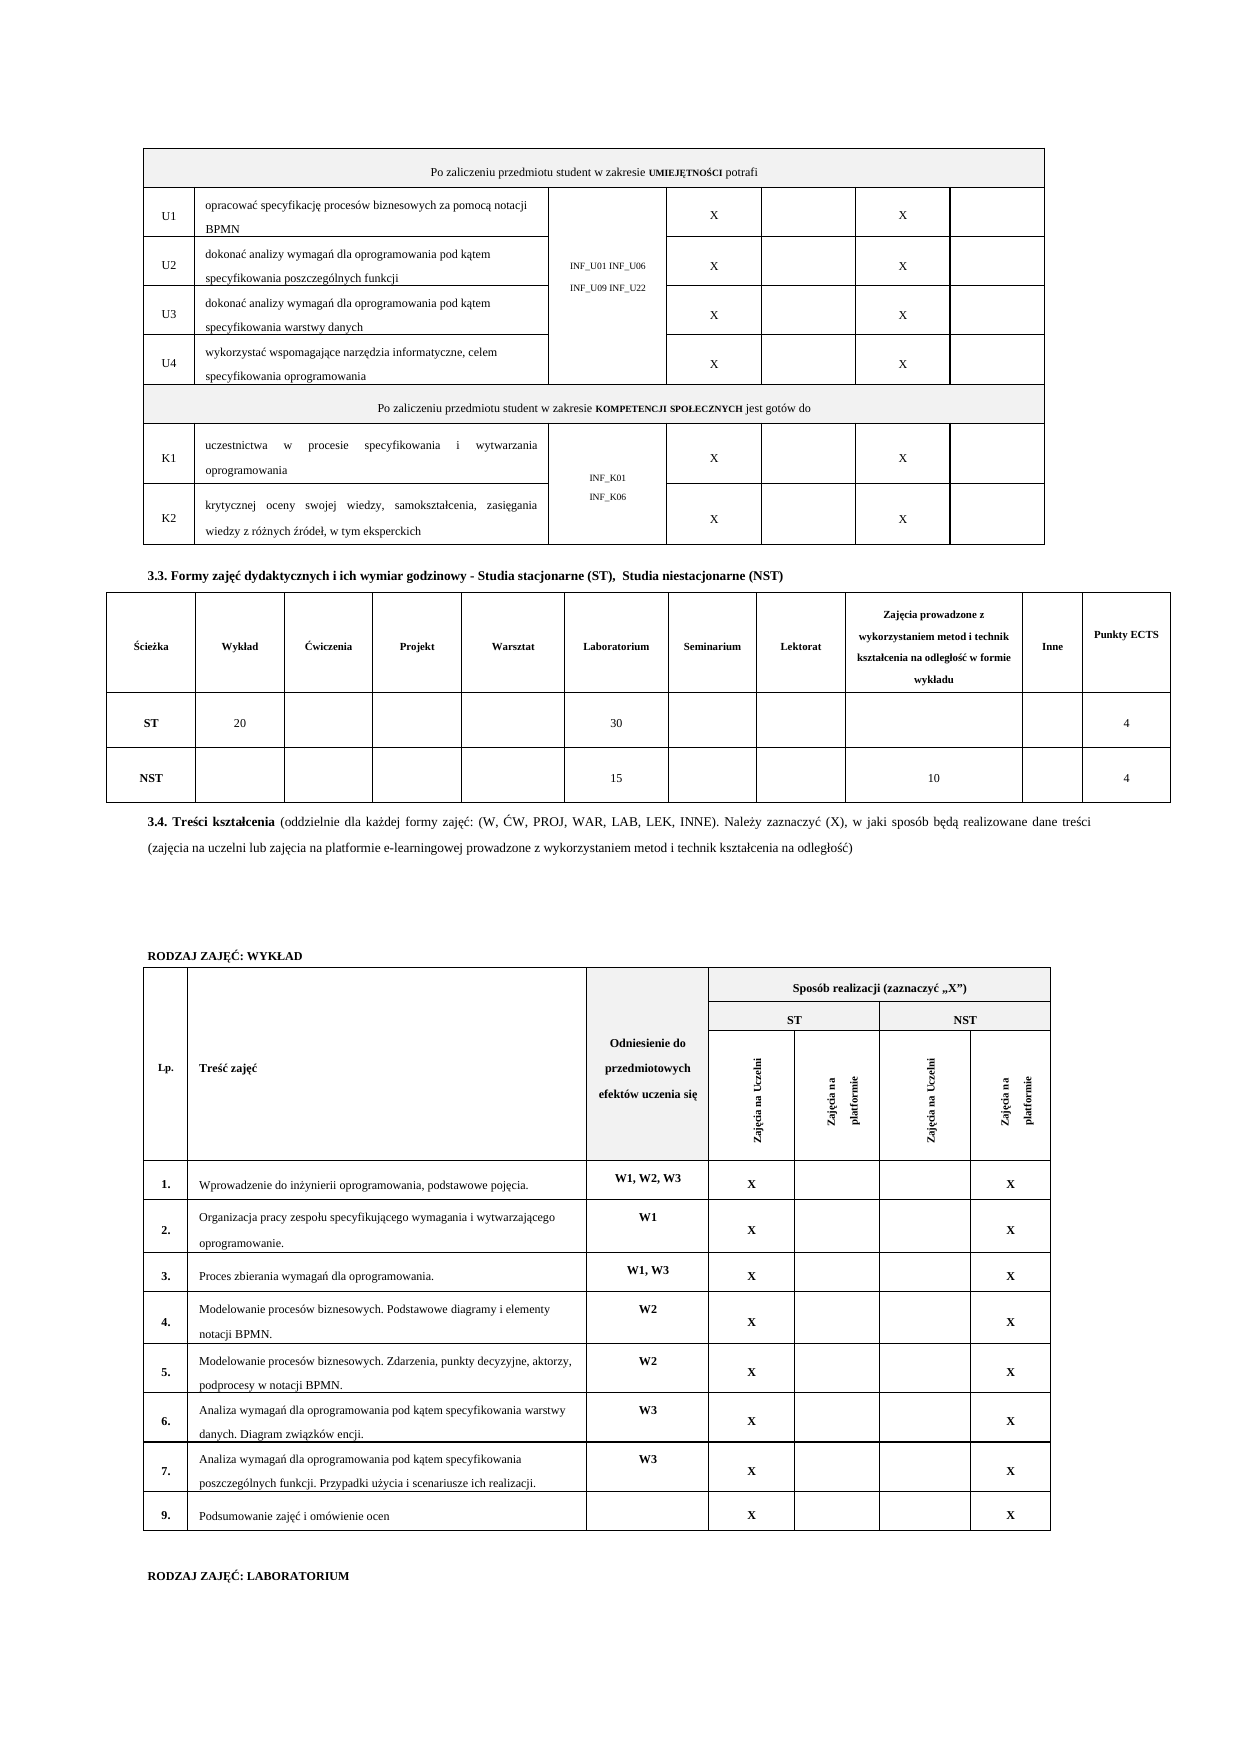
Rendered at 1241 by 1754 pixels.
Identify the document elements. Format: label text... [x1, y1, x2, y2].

table_cell X [856, 237, 949, 285]
table_cell [757, 748, 845, 802]
table_cell X [971, 1161, 1050, 1199]
table_cell U3 [144, 286, 194, 334]
table_cell [951, 424, 1044, 483]
table_cell [880, 1292, 970, 1343]
table_cell 4. [144, 1292, 187, 1343]
table_cell W3 [587, 1443, 708, 1491]
text 3.4. Treści kształcenia (oddzielnie dla każdej formy zajęć: (W, ĆW, PROJ, WAR, LAB, LEK, INNE). Należy zaznaczyć (X), w jaki sposób będą realizowane dane treści (zajęcia na uczelni lub zajęcia na platformie e-learningowej prowadzone z wykorzystaniem metod i technik kształcenia na odległość) [147, 803, 1092, 856]
table_cell 1. [144, 1161, 187, 1199]
table_cell Po zaliczeniu przedmiotu student w zakresie kompetencji społecznych jest gotów do [144, 385, 1044, 423]
table_cell Zajęcia na Uczelni [880, 1031, 970, 1160]
table_cell X [971, 1344, 1050, 1392]
table_cell Po zaliczeniu przedmiotu student w zakresie umiejętności potrafi [144, 149, 1044, 187]
table_cell [795, 1344, 879, 1392]
table_cell wykorzystać wspomagające narzędzia informatyczne, celem specyfikowania oprogramowania [195, 335, 548, 383]
table_cell X [856, 286, 949, 334]
table_cell X [709, 1443, 794, 1491]
table_cell 4 [1083, 693, 1170, 747]
table_cell ST [709, 1002, 879, 1030]
table_cell [795, 1200, 879, 1252]
table_cell [951, 286, 1044, 334]
table_header Ścieżka [107, 593, 195, 692]
table_cell X [709, 1253, 794, 1291]
table_cell 10 [846, 748, 1022, 802]
table_cell [196, 748, 284, 802]
table_header Punkty ECTS [1083, 593, 1170, 692]
table_cell [880, 1443, 970, 1491]
table_cell Modelowanie procesów biznesowych. Zdarzenia, punkty decyzyjne, aktorzy, podprocesy w notacji BPMN. [188, 1344, 586, 1392]
table_cell [285, 693, 372, 747]
table_cell W1, W2, W3 [587, 1161, 708, 1199]
text RODZAJ ZAJĘĆ: LABORATORIUM [147, 1559, 1092, 1583]
table_cell X [709, 1492, 794, 1529]
table_cell NST [107, 748, 195, 802]
table_cell opracować specyfikację procesów biznesowych za pomocą notacji BPMN [195, 188, 548, 236]
table_cell X [971, 1200, 1050, 1252]
table_cell [373, 693, 461, 747]
table_cell X [709, 1161, 794, 1199]
table_cell X [971, 1492, 1050, 1529]
table_cell X [667, 484, 761, 544]
table_cell [762, 484, 855, 544]
table_cell W1, W3 [587, 1253, 708, 1291]
table_header Sposób realizacji (zaznaczyć „X”) [709, 968, 1050, 1001]
table_header Zajęcia prowadzone z wykorzystaniem metod i technik kształcenia na odległość w formie wykładu [846, 593, 1022, 692]
table_cell [880, 1393, 970, 1441]
table_cell W1 [587, 1200, 708, 1252]
table_cell 2. [144, 1200, 187, 1252]
table_cell W3 [587, 1393, 708, 1441]
table_cell 7. [144, 1443, 187, 1491]
table_cell 30 [565, 693, 668, 747]
table_cell [880, 1344, 970, 1392]
table_cell [951, 237, 1044, 285]
table_cell [1023, 748, 1082, 802]
table_cell 6. [144, 1393, 187, 1441]
table_cell [762, 335, 855, 383]
table_cell [880, 1200, 970, 1252]
table_cell [951, 484, 1044, 544]
table_cell X [667, 335, 761, 383]
table_cell [762, 286, 855, 334]
table_header Laboratorium [565, 593, 668, 692]
table_cell Organizacja pracy zespołu specyfikującego wymagania i wytwarzającego oprogramowanie. [188, 1200, 586, 1252]
table_cell uczestnictwa w procesie specyfikowania i wytwarzania oprogramowania [195, 424, 548, 483]
table_cell K1 [144, 424, 194, 483]
table_cell X [709, 1393, 794, 1441]
table_cell W2 [587, 1344, 708, 1392]
table_cell [951, 188, 1044, 236]
table_cell Zajęcia na platformie [971, 1031, 1050, 1160]
table_header Lektorat [757, 593, 845, 692]
table_cell [462, 693, 564, 747]
table_cell Podsumowanie zajęć i omówienie ocen [188, 1492, 586, 1529]
table_cell Zajęcia na platformie [795, 1031, 879, 1160]
table_cell [762, 424, 855, 483]
table_cell ST [107, 693, 195, 747]
table_cell Modelowanie procesów biznesowych. Podstawowe diagramy i elementy notacji BPMN. [188, 1292, 586, 1343]
table_cell X [971, 1393, 1050, 1441]
table_cell [880, 1253, 970, 1291]
table_cell X [856, 188, 949, 236]
table_cell 20 [196, 693, 284, 747]
table_cell [762, 188, 855, 236]
table_cell Analiza wymagań dla oprogramowania pod kątem specyfikowania warstwy danych. Diagram związków encji. [188, 1393, 586, 1441]
table_cell [762, 237, 855, 285]
table_cell [795, 1492, 879, 1529]
table_cell X [971, 1253, 1050, 1291]
table_cell [795, 1253, 879, 1291]
table_cell X [971, 1443, 1050, 1491]
table_cell X [667, 286, 761, 334]
table_cell [285, 748, 372, 802]
table_cell 5. [144, 1344, 187, 1392]
table_cell X [856, 335, 949, 383]
table_header Lp. [144, 968, 187, 1160]
table_cell [795, 1393, 879, 1441]
table_cell 3. [144, 1253, 187, 1291]
table_cell INF_K01 INF_K06 [549, 424, 666, 544]
table_header Treść zajęć [188, 968, 586, 1160]
table_header Inne [1023, 593, 1082, 692]
table_cell X [709, 1200, 794, 1252]
table_cell U2 [144, 237, 194, 285]
table_header Warsztat [462, 593, 564, 692]
table_cell 4 [1083, 748, 1170, 802]
table_header Wykład [196, 593, 284, 692]
table_cell [951, 335, 1044, 383]
table_cell X [667, 424, 761, 483]
table_cell X [856, 424, 949, 483]
table_cell X [709, 1292, 794, 1343]
text RODZAJ ZAJĘĆ: WYKŁAD [147, 939, 1092, 963]
table_cell U4 [144, 335, 194, 383]
table_cell dokonać analizy wymagań dla oprogramowania pod kątem specyfikowania poszczególnych funkcji [195, 237, 548, 285]
table_cell X [709, 1344, 794, 1392]
table_header Odniesienie do przedmiotowych efektów uczenia się [587, 968, 708, 1160]
table_cell [795, 1292, 879, 1343]
table_cell [880, 1161, 970, 1199]
table_cell Wprowadzenie do inżynierii oprogramowania, podstawowe pojęcia. [188, 1161, 586, 1199]
table_cell Proces zbierania wymagań dla oprogramowania. [188, 1253, 586, 1291]
table_cell [1023, 693, 1082, 747]
table_header Seminarium [669, 593, 756, 692]
table_cell [669, 748, 756, 802]
table_cell [462, 748, 564, 802]
table_cell [795, 1443, 879, 1491]
table_cell Analiza wymagań dla oprogramowania pod kątem specyfikowania poszczególnych funkcji. Przypadki użycia i scenariusze ich realizacji. [188, 1443, 586, 1491]
table_cell krytycznej oceny swojej wiedzy, samokształcenia, zasięgania wiedzy z różnych źródeł, w tym eksperckich [195, 484, 548, 544]
text 3.3. Formy zajęć dydaktycznych i ich wymiar godzinowy - Studia stacjonarne (ST), Studia niestacjonarne (NST) [147, 557, 1092, 584]
table_cell 15 [565, 748, 668, 802]
table_cell U1 [144, 188, 194, 236]
table_cell [880, 1492, 970, 1529]
table_cell W2 [587, 1292, 708, 1343]
table_cell Zajęcia na Uczelni [709, 1031, 794, 1160]
table_cell 9. [144, 1492, 187, 1529]
table_cell X [667, 188, 761, 236]
table_cell NST [880, 1002, 1050, 1030]
table_cell X [971, 1292, 1050, 1343]
table_cell [373, 748, 461, 802]
table_cell [757, 693, 845, 747]
table_header Projekt [373, 593, 461, 692]
table_cell [587, 1492, 708, 1529]
table_header Ćwiczenia [285, 593, 372, 692]
table_cell [795, 1161, 879, 1199]
table_cell X [667, 237, 761, 285]
table_cell [846, 693, 1022, 747]
table_cell INF_U01 INF_U06 INF_U09 INF_U22 [549, 188, 666, 383]
table_cell dokonać analizy wymagań dla oprogramowania pod kątem specyfikowania warstwy danych [195, 286, 548, 334]
table_cell X [856, 484, 949, 544]
table_cell [669, 693, 756, 747]
table_cell K2 [144, 484, 194, 544]
